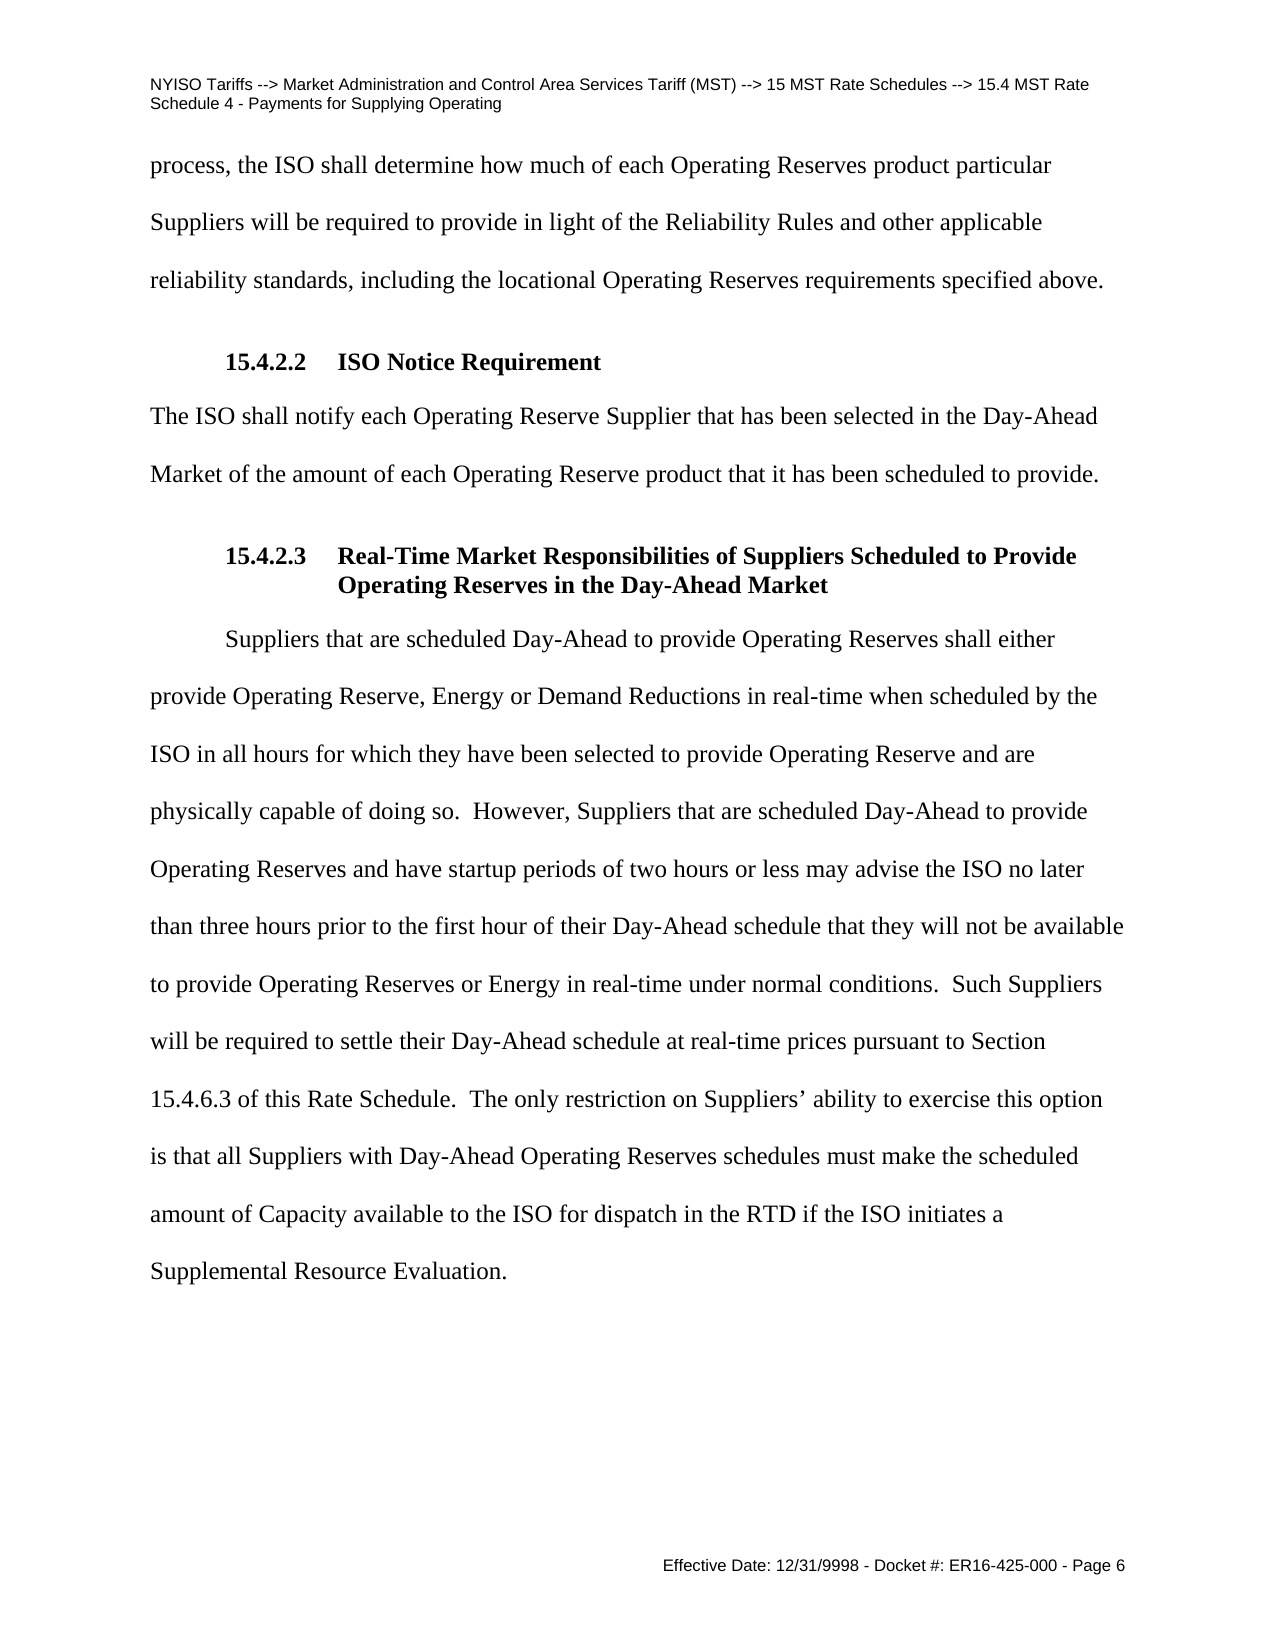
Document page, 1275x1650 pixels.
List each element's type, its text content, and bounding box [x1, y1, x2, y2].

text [150, 150, 1125, 294]
subtitle 15.4.2.2 ISO Notice Requirement [225, 347, 1125, 376]
subtitle 15.4.2.3 Real-Time Market Responsibilities of Suppliers Scheduled to Provide Operating Reserves in the Day-Ahead Market [225, 541, 1125, 599]
text The ISO shall notify each Operating Reserve Supplier that has been selected in the Day-Ahead Market of the amount of each Operating Reserve product that it has been scheduled to provide. [150, 401, 1125, 487]
text Suppliers that are scheduled Day-Ahead to provide Operating Reserves shall either provide Operating Reserve, Energy or Demand Reductions in real-time when scheduled by the ISO in all hours for which they have been selected to provide Operating Reserve and are physically capable of doing so. However, Suppliers that are scheduled Day-Ahead to provide Operating Reserves and have startup periods of two hours or less may advise the ISO no later than three hours prior to the first hour of their Day-Ahead schedule that they will not be available to provide Operating Reserves or Energy in real-time under normal conditions. Such Suppliers will be required to settle their Day-Ahead schedule at real-time prices pursuant to Section 15.4.6.3 of this Rate Schedule. The only restriction on Suppliers’ ability to exercise this option is that all Suppliers with Day-Ahead Operating Reserves schedules must make the scheduled amount of Capacity available to the ISO for dispatch in the RTD if the ISO initiates a Supplemental Resource Evaluation. [150, 624, 1125, 1285]
